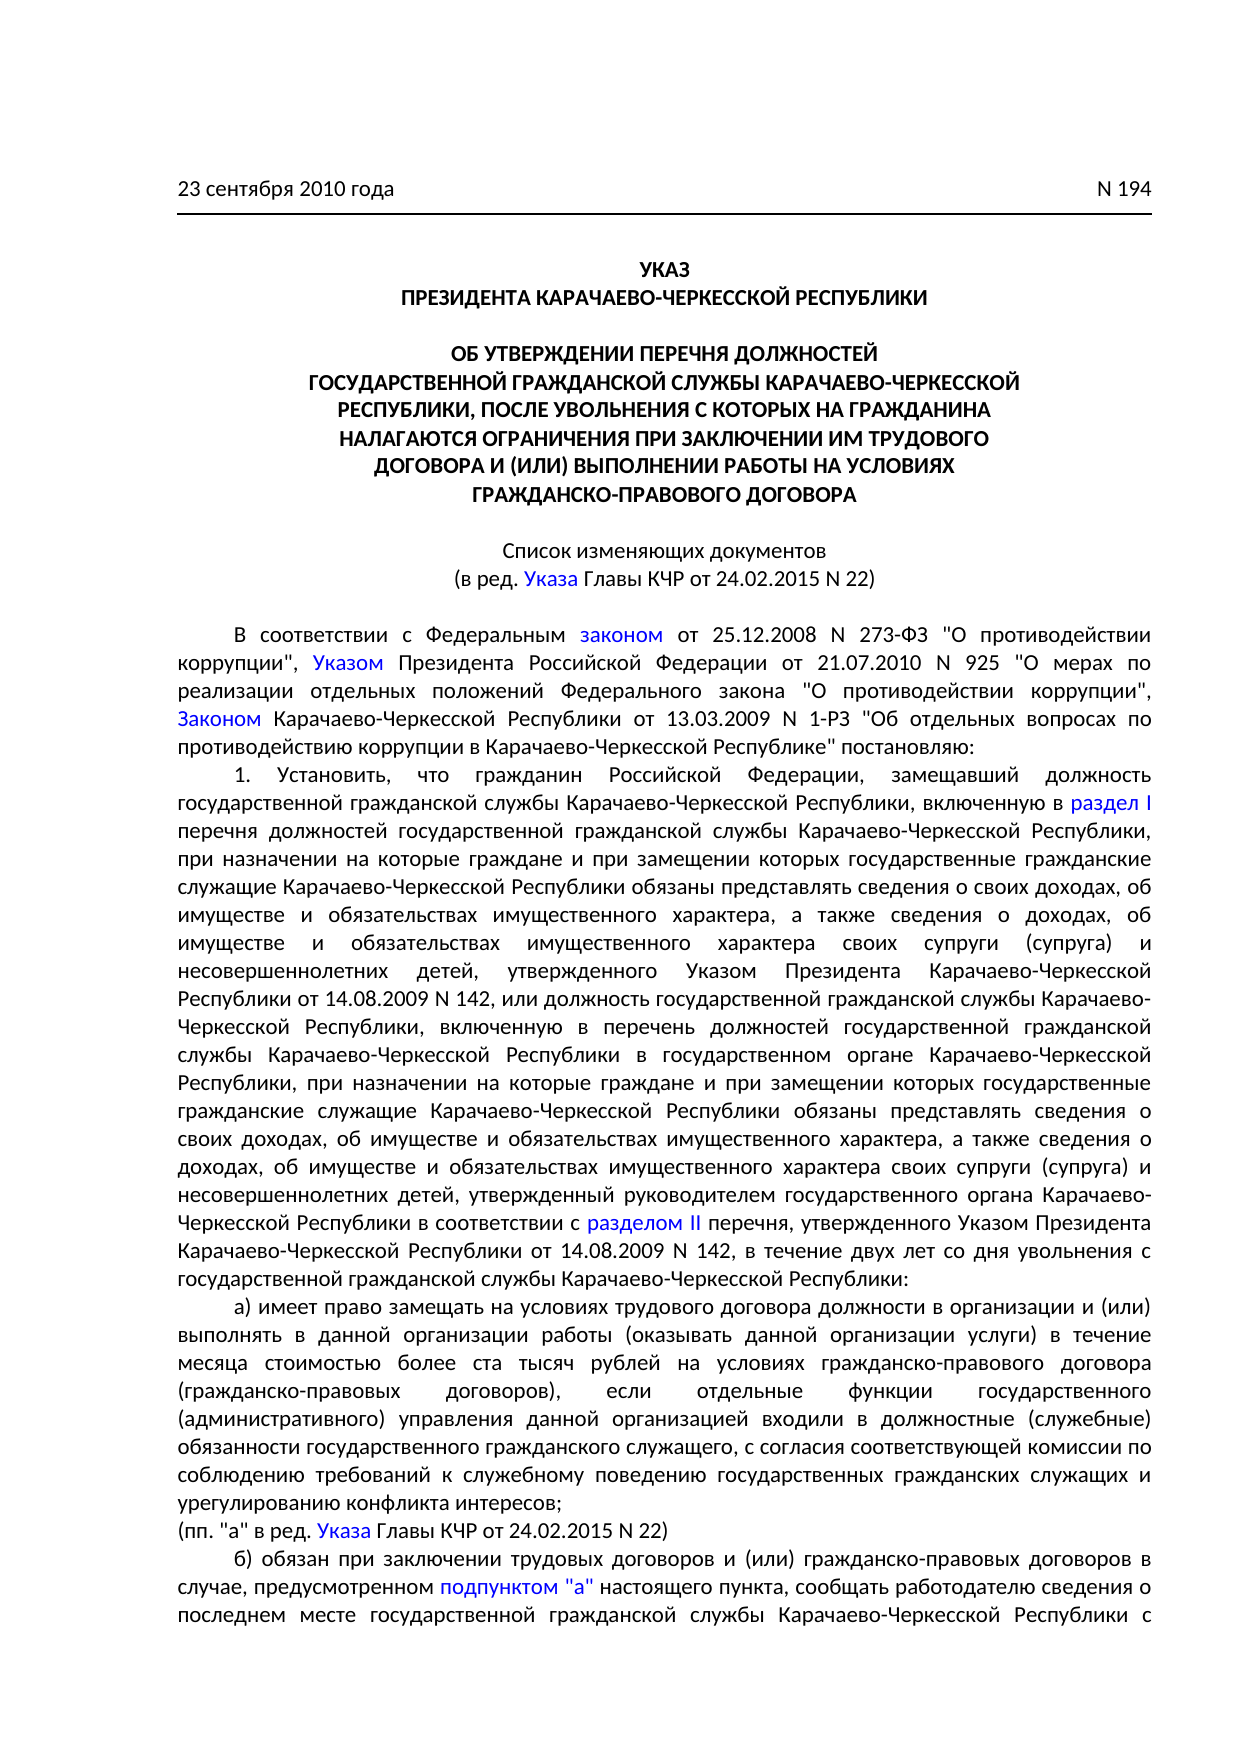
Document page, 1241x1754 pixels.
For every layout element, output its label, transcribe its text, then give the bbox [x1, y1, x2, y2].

title ПРЕЗИДЕНТА КАРАЧАЕВО-ЧЕРКЕССКОЙ РЕСПУБЛИКИ [177, 283, 1152, 312]
title ДОГОВОРА И (ИЛИ) ВЫПОЛНЕНИИ РАБОТЫ НА УСЛОВИЯХ [177, 452, 1152, 480]
table_header N 194 [664, 175, 1152, 203]
table_header 23 сентября 2010 года [177, 175, 664, 203]
title ОБ УТВЕРЖДЕНИИ ПЕРЕЧНЯ ДОЛЖНОСТЕЙ [177, 339, 1152, 368]
text Список изменяющих документов [177, 536, 1152, 564]
text а) имеет право замещать на условиях трудового договора должности в организации и (или) выполнять в данной организации работы (оказывать данной организации услуги) в течение месяца стоимостью более ста тысяч рублей на условиях гражданско-правового договора (гражданско-правовых договоров), если отдельные функции государственного (административного) управления данной организацией входили в должностные (служебные) обязанности государственного гражданского служащего, с согласия соответствующей комиссии по соблюдению требований к служебному поведению государственных гражданских служащих и урегулированию конфликта интересов; [177, 1292, 1152, 1516]
title ГРАЖДАНСКО-ПРАВОВОГО ДОГОВОРА [177, 480, 1152, 508]
title ГОСУДАРСТВЕННОЙ ГРАЖДАНСКОЙ СЛУЖБЫ КАРАЧАЕВО-ЧЕРКЕССКОЙ [177, 368, 1152, 396]
text 1. Установить, что гражданин Российской Федерации, замещавший должность государственной гражданской службы Карачаево-Черкесской Республики, включенную в раздел I перечня должностей государственной гражданской службы Карачаево-Черкесской Республики, при назначении на которые граждане и при замещении которых государственные гражданские служащие Карачаево-Черкесской Республики обязаны представлять сведения о своих доходах, об имуществе и обязательствах имущественного характера, а также сведения о доходах, об имуществе и обязательствах имущественного характера своих супруги (супруга) и несовершеннолетних детей, утвержденного Указом Президента Карачаево-Черкесской Республики от 14.08.2009 N 142, или должность государственной гражданской службы Карачаево-Черкесской Республики, включенную в перечень должностей государственной гражданской службы Карачаево-Черкесской Республики в государственном органе Карачаево-Черкесской Республики, при назначении на которые граждане и при замещении которых государственные гражданские служащие Карачаево-Черкесской Республики обязаны представлять сведения о своих доходах, об имуществе и обязательствах имущественного характера, а также сведения о доходах, об имуществе и обязательствах имущественного характера своих супруги (супруга) и несовершеннолетних детей, утвержденный руководителем государственного органа Карачаево-Черкесской Республики в соответствии с разделом II перечня, утвержденного Указом Президента Карачаево-Черкесской Республики от 14.08.2009 N 142, в течение двух лет со дня увольнения с государственной гражданской службы Карачаево-Черкесской Республики: [177, 760, 1152, 1292]
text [177, 1544, 1152, 1628]
title НАЛАГАЮТСЯ ОГРАНИЧЕНИЯ ПРИ ЗАКЛЮЧЕНИИ ИМ ТРУДОВОГО [177, 424, 1152, 452]
text В соответствии с Федеральным законом от 25.12.2008 N 273-ФЗ "О противодействии коррупции", Указом Президента Российской Федерации от 21.07.2010 N 925 "О мерах по реализации отдельных положений Федерального закона "О противодействии коррупции", Законом Карачаево-Черкесской Республики от 13.03.2009 N 1-РЗ "Об отдельных вопросах по противодействию коррупции в Карачаево-Черкесской Республике" постановляю: [177, 620, 1152, 760]
text (пп. "а" в ред. Указа Главы КЧР от 24.02.2015 N 22) [177, 1516, 1152, 1544]
text (в ред. Указа Главы КЧР от 24.02.2015 N 22) [177, 564, 1152, 592]
title РЕСПУБЛИКИ, ПОСЛЕ УВОЛЬНЕНИЯ С КОТОРЫХ НА ГРАЖДАНИНА [177, 396, 1152, 424]
title УКАЗ [177, 256, 1152, 283]
